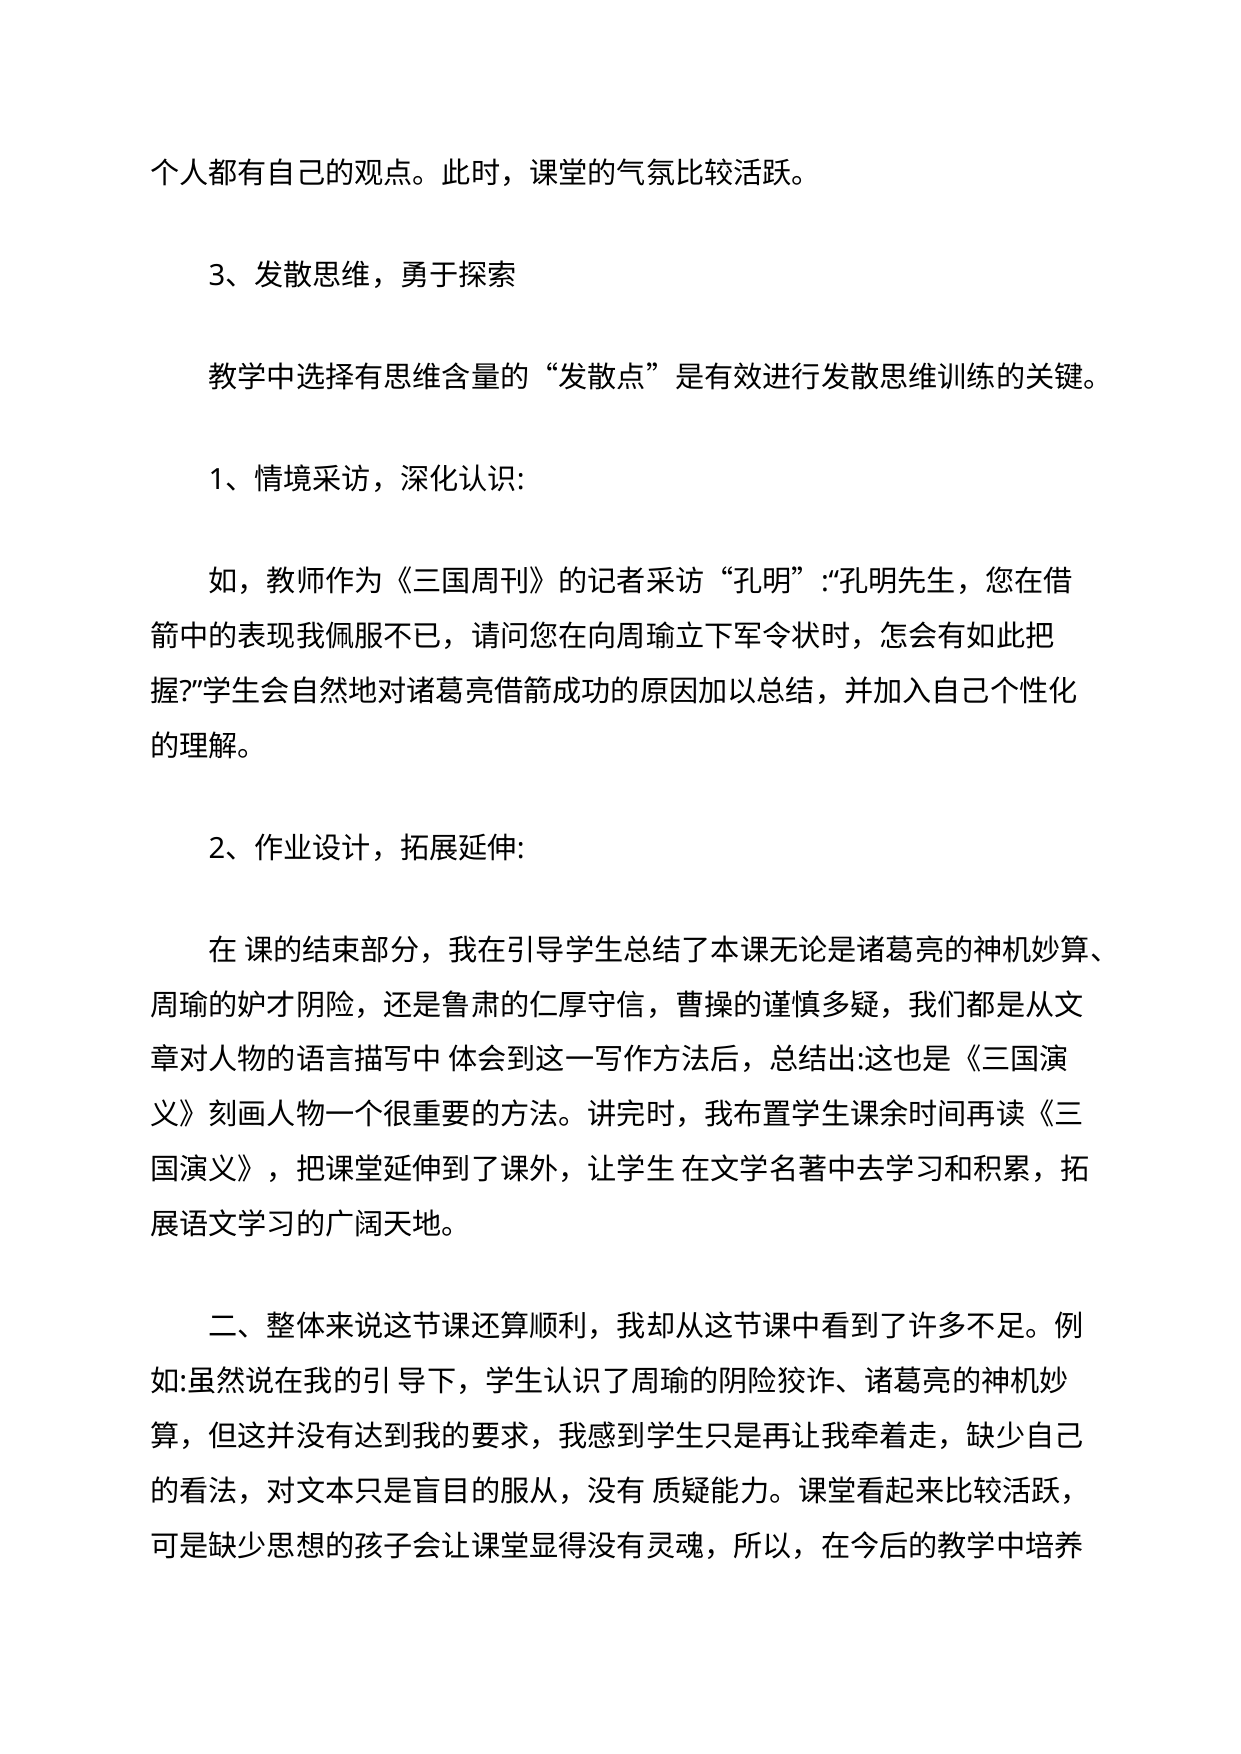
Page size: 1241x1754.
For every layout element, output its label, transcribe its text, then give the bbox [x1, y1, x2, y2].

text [150, 1302, 1090, 1564]
text 如，教师作为《三国周刊》的记者采访“孔明”:“孔明先生，您在借箭中的表现我佩服不已，请问您在向周瑜立下军令状时，怎会有如此把握?”学生会自然地对诸葛亮借箭成功的原因加以总结，并加入自己个性化的理解。 [150, 557, 1090, 765]
text 教学中选择有思维含量的“发散点”是有效进行发散思维训练的关键。 [150, 354, 1090, 396]
text 2、作业设计，拓展延伸: [150, 824, 1090, 867]
text 3、发散思维，勇于探索 [150, 252, 1090, 294]
text 1、情境采访，深化认识: [150, 456, 1090, 498]
text 在 课的结束部分，我在引导学生总结了本课无论是诸葛亮的神机妙算、周瑜的妒才阴险，还是鲁肃的仁厚守信，曹操的谨慎多疑，我们都是从文章对人物的语言描写中 体会到这一写作方法后，总结出:这也是《三国演义》刻画人物一个很重要的方法。讲完时，我布置学生课余时间再读《三国演义》，把课堂延伸到了课外，让学生 在文学名著中去学习和积累，拓展语文学习的广阔天地。 [150, 926, 1090, 1243]
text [150, 150, 1090, 192]
